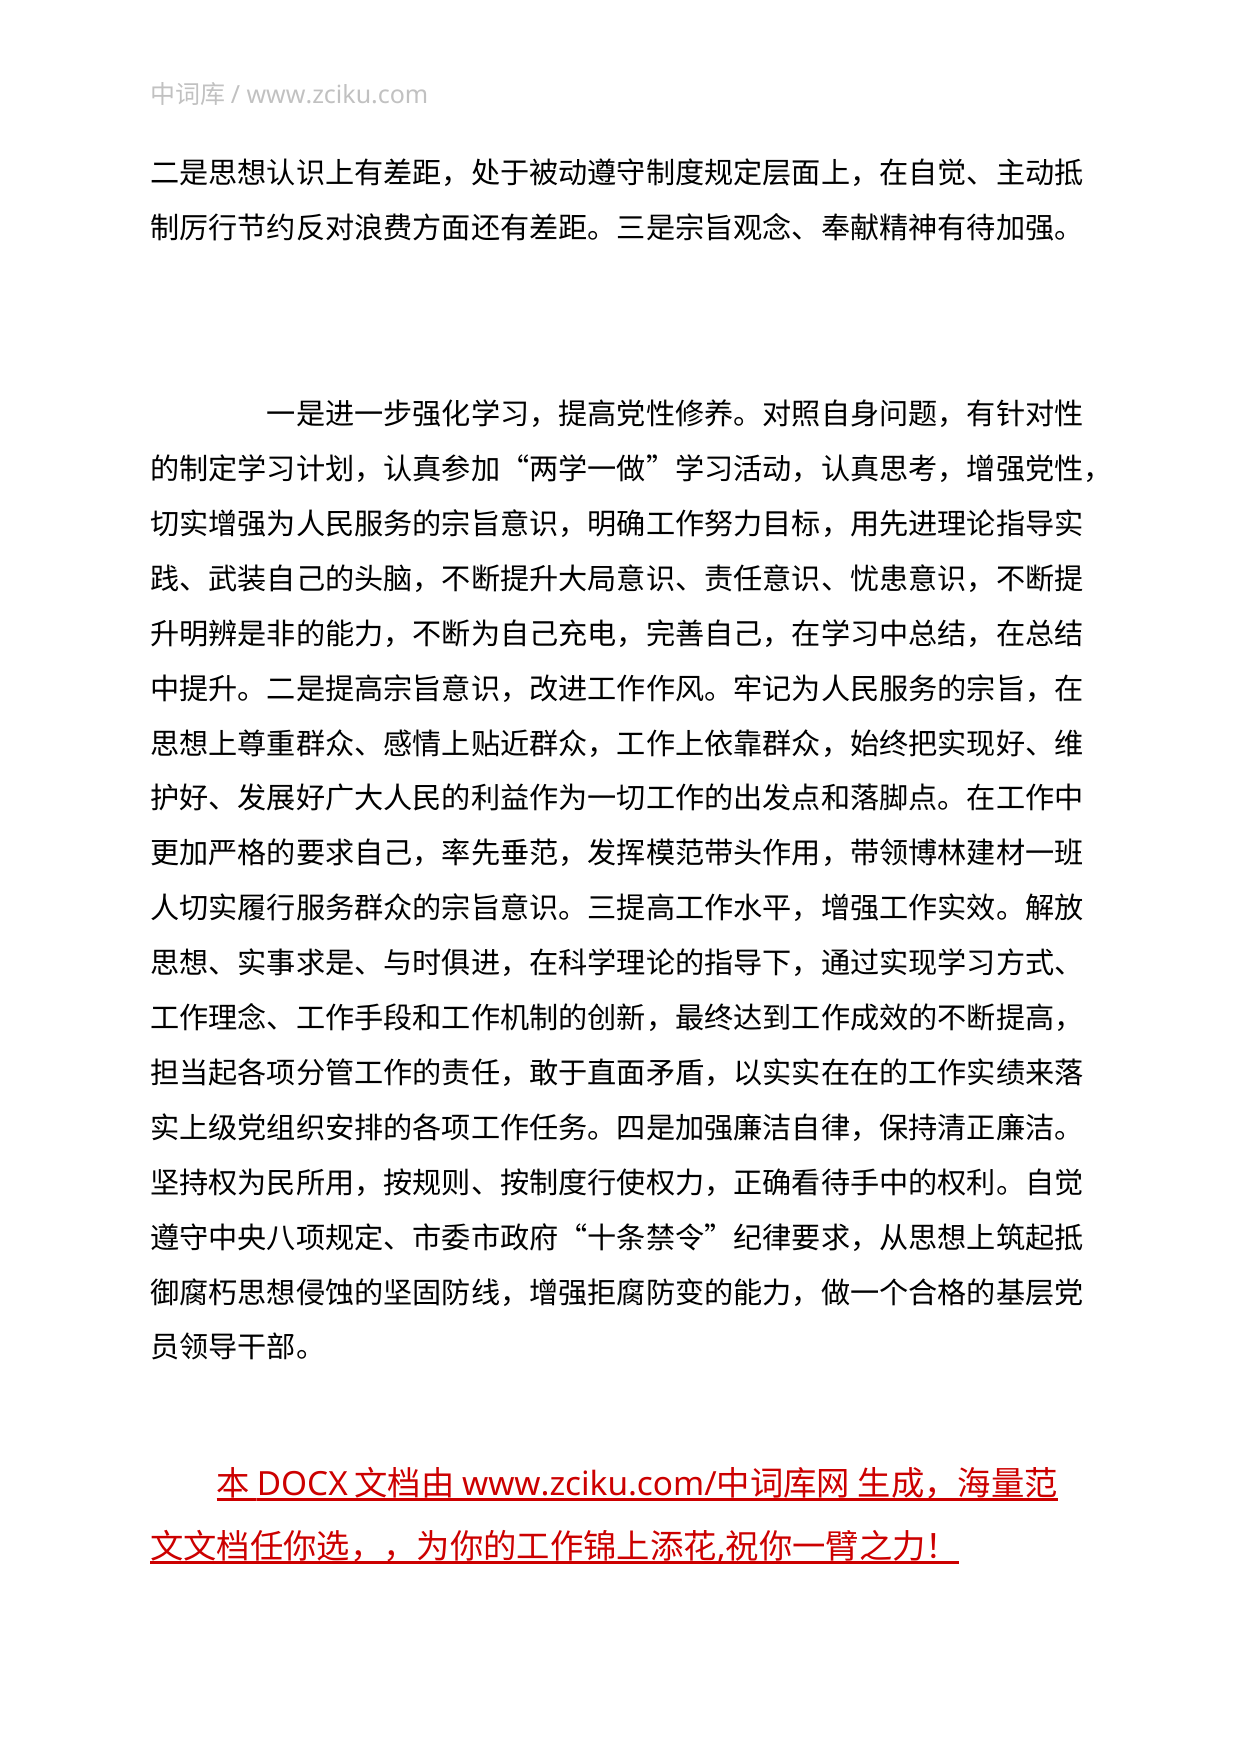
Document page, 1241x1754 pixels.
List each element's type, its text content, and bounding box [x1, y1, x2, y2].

text 一是进一步强化学习，提高党性修养。对照自身问题，有针对性的制定学习计划，认真参加“两学一做”学习活动，认真思考，增强党性，切实增强为人民服务的宗旨意识，明确工作努力目标，用先进理论指导实践、武装自己的头脑，不断提升大局意识、责任意识、忧患意识，不断提升明辨是非的能力，不断为自己充电，完善自己，在学习中总结，在总结中提升。二是提高宗旨意识，改进工作作风。牢记为人民服务的宗旨，在思想上尊重群众、感情上贴近群众，工作上依靠群众，始终把实现好、维护好、发展好广大人民的利益作为一切工作的出发点和落脚点。在工作中更加严格的要求自己，率先垂范，发挥模范带头作用，带领博林建材一班人切实履行服务群众的宗旨意识。三提高工作水平，增强工作实效。解放思想、实事求是、与时俱进，在科学理论的指导下，通过实现学习方式、工作理念、工作手段和工作机制的创新，最终达到工作成效的不断提高，担当起各项分管工作的责任，敢于直面矛盾，以实实在在的工作实绩来落实上级党组织安排的各项工作任务。四是加强廉洁自律，保持清正廉洁。坚持权为民所用，按规则、按制度行使权力，正确看待手中的权利。自觉遵守中央八项规定、市委市政府“十条禁令”纪律要求，从思想上筑起抵御腐朽思想侵蚀的坚固防线，增强拒腐防变的能力，做一个合格的基层党员领导干部。 [150, 391, 1090, 1366]
text 本DOCX文档由 www.zciku.com/中词库网 生成，海量范文文档任你选，，为你的工作锦上添花,祝你一臂之力！ [150, 1457, 1090, 1568]
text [150, 150, 1090, 247]
